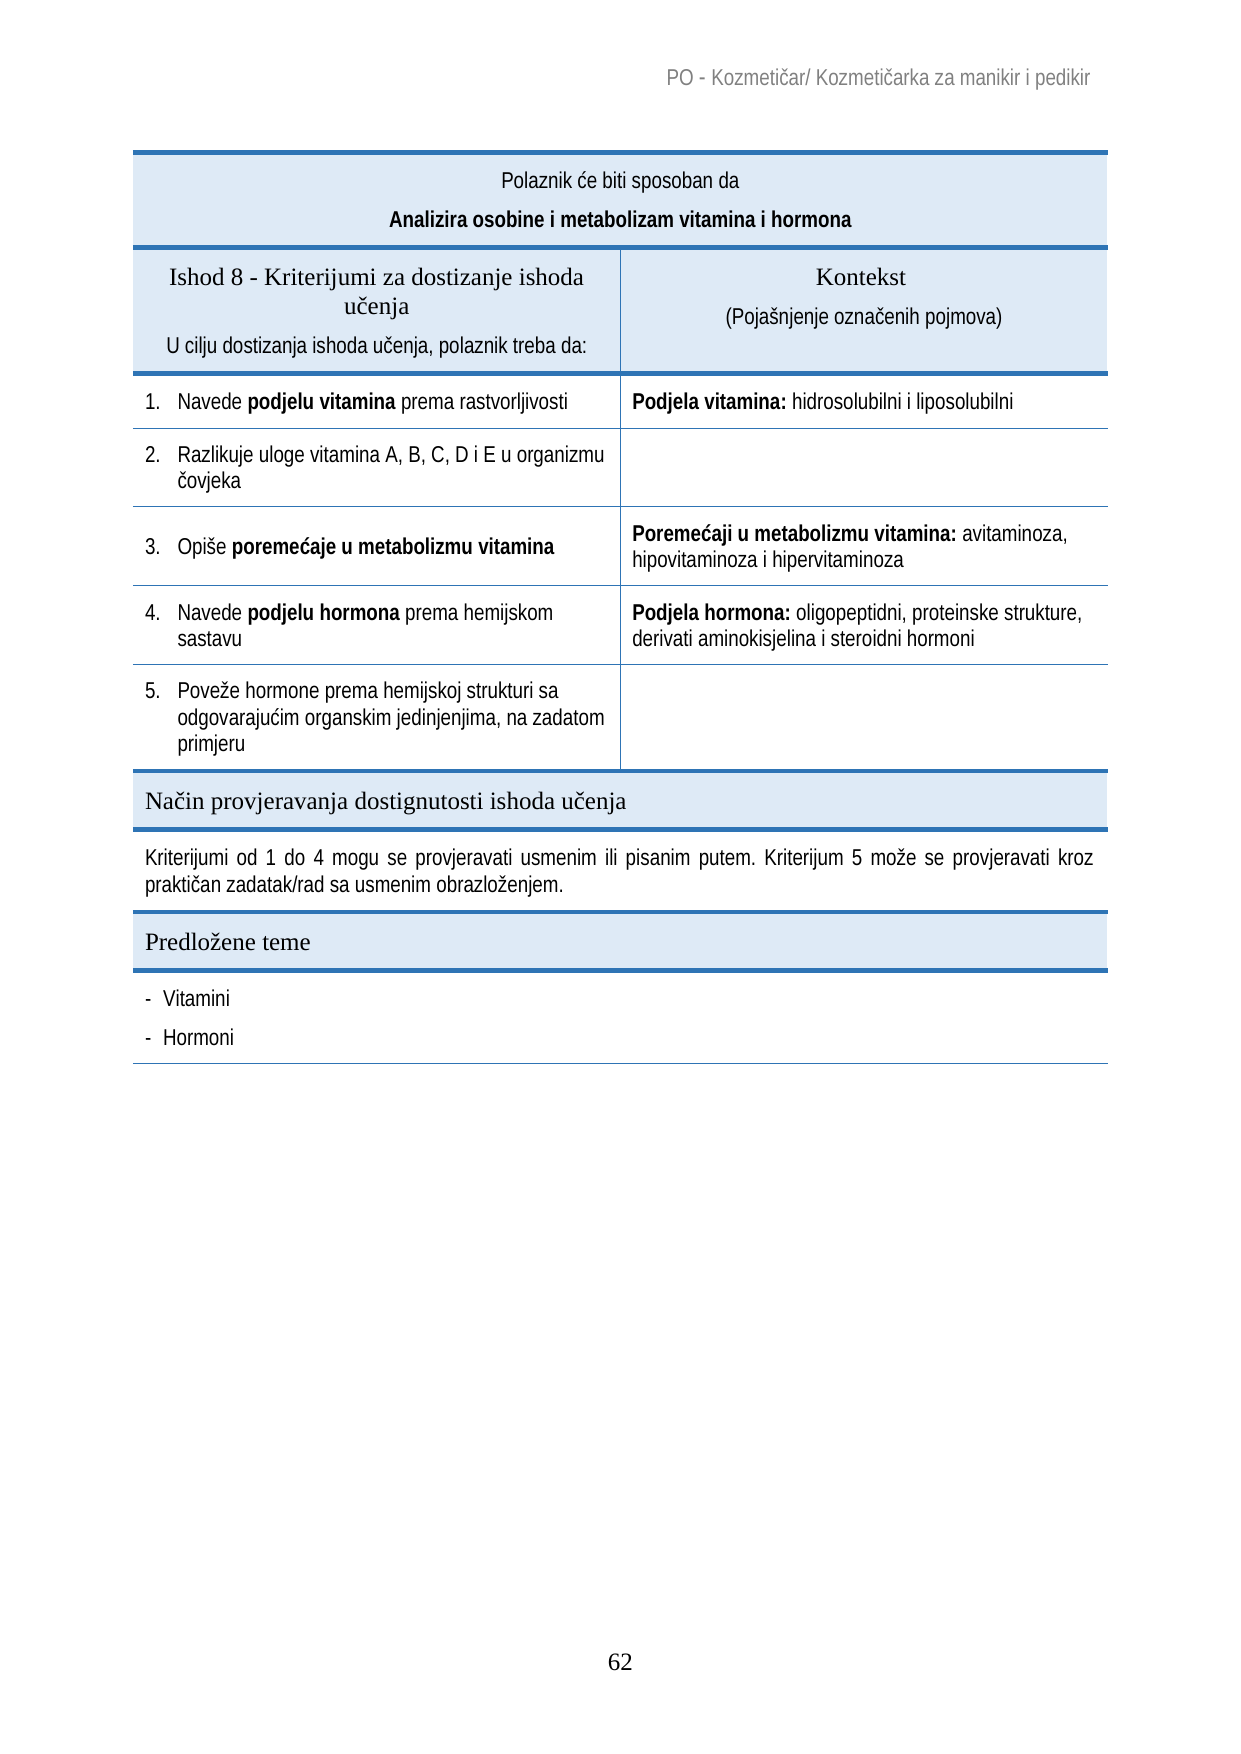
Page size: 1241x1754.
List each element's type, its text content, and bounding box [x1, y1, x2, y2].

table_cell Navede podjelu hormona prema hemijskom sastavu [133, 586, 620, 664]
table_cell [621, 250, 1107, 371]
table_cell [621, 665, 1107, 769]
table_cell Poveže hormone prema hemijskoj strukturi sa odgovarajućim organskim jedinjenjima, na zadatom primjeru [133, 665, 620, 769]
table_cell Razlikuje uloge vitamina A, B, C, D i E u organizmu čovjeka [133, 429, 620, 506]
table_cell [621, 429, 1107, 506]
table_cell [133, 773, 1107, 827]
table_cell Poremećaji u metabolizmu vitamina: avitaminoza, hipovitaminoza i hipervitaminoza [621, 507, 1107, 585]
table_header Analizira osobine i metabolizam vitamina i hormona [133, 155, 1107, 245]
table_cell Kriterijumi od 1 do 4 mogu se provjeravati usmenim ili pisanim putem. Kriterijum 5 može se provjeravati kroz praktičan zadatak/rad sa usmenim obrazloženjem. [133, 832, 1107, 909]
table_cell Opiše poremećaje u metabolizmu vitamina [133, 507, 620, 585]
table_cell [133, 250, 620, 371]
table_cell [133, 914, 1107, 968]
table_cell Podjela vitamina: hidrosolubilni i liposolubilni [621, 376, 1107, 427]
table_cell Podjela hormona: oligopeptidni, proteinske strukture, derivati aminokisjelina i steroidni hormoni [621, 586, 1107, 664]
table_cell Navede podjelu vitamina prema rastvorljivosti [133, 376, 620, 427]
table_cell Vitamini Hormoni [133, 973, 1107, 1063]
